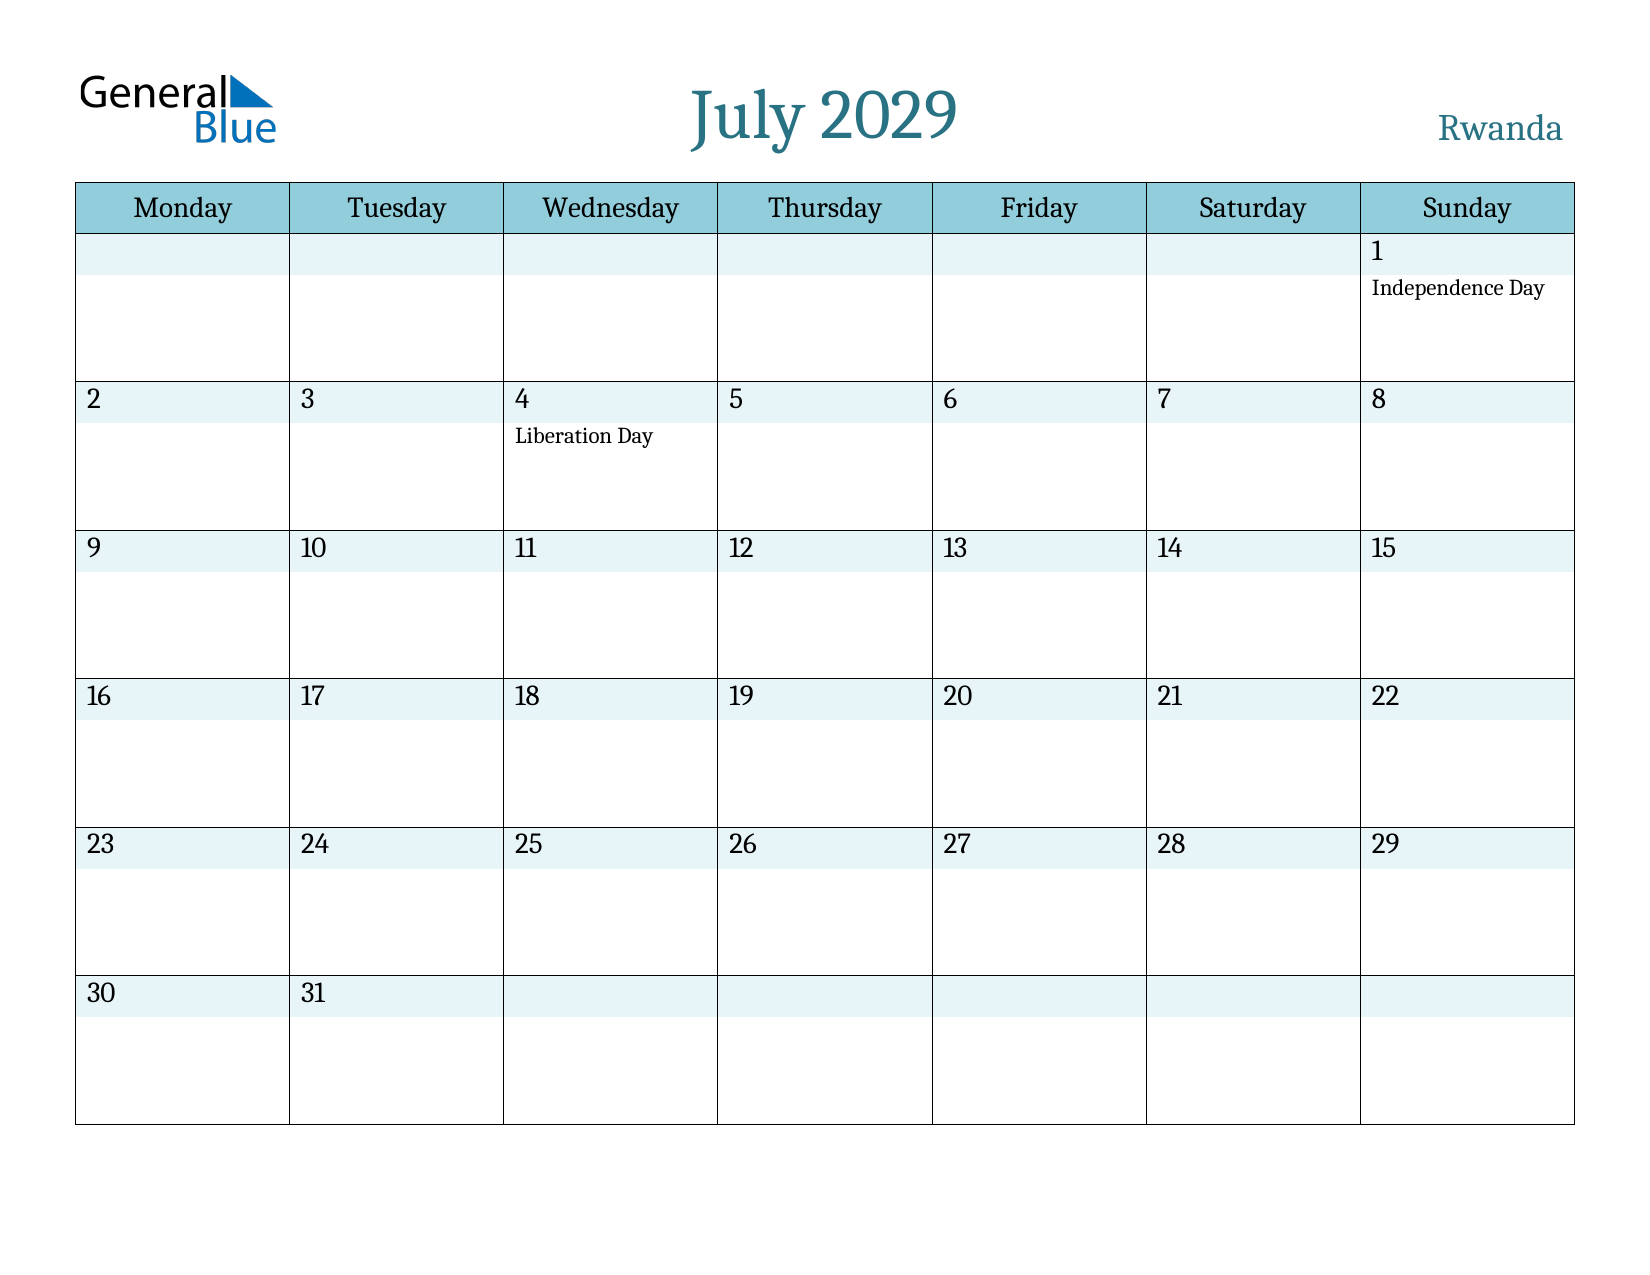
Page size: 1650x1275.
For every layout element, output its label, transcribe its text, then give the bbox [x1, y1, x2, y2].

table_cell 4 [504, 382, 717, 423]
table_cell [504, 234, 717, 275]
table_cell 13 [933, 531, 1146, 572]
table_cell [504, 720, 717, 827]
table_cell [76, 234, 289, 275]
table_cell [1147, 275, 1360, 381]
table_cell [718, 976, 932, 1017]
table_cell [504, 976, 717, 1017]
table_cell [1147, 869, 1360, 975]
table_cell [504, 1017, 717, 1123]
table_cell 22 [1361, 679, 1574, 720]
table_cell 21 [1147, 679, 1360, 720]
table_cell [933, 1017, 1146, 1123]
table_cell [933, 572, 1146, 678]
table_cell [290, 275, 503, 381]
table_cell 5 [718, 382, 932, 423]
table_cell 3 [290, 382, 503, 423]
table_cell [1147, 423, 1360, 530]
table_cell [718, 275, 932, 381]
table_cell 31 [290, 976, 503, 1017]
table_cell [933, 234, 1146, 275]
table_cell 11 [504, 531, 717, 572]
table_cell 24 [290, 828, 503, 869]
table_cell 12 [718, 531, 932, 572]
table_cell [290, 234, 503, 275]
table_cell [1361, 423, 1574, 530]
table_cell [933, 423, 1146, 530]
table_cell [718, 572, 932, 678]
table_cell [504, 572, 717, 678]
table_cell 29 [1361, 828, 1574, 869]
table_cell 9 [76, 531, 289, 572]
table_cell 6 [933, 382, 1146, 423]
table_cell 2 [76, 382, 289, 423]
table_cell [933, 720, 1146, 827]
table_cell [76, 720, 289, 827]
table_cell Monday [76, 183, 289, 233]
table_cell Wednesday [504, 183, 717, 233]
table_cell 14 [1147, 531, 1360, 572]
table_cell [76, 1017, 289, 1123]
table_cell [718, 423, 932, 530]
table_cell [290, 423, 503, 530]
table_cell 23 [76, 828, 289, 869]
table_cell [933, 275, 1146, 381]
table_cell 28 [1147, 828, 1360, 869]
table_cell [1147, 1017, 1360, 1123]
table_cell 27 [933, 828, 1146, 869]
table_cell [76, 869, 289, 975]
table_cell [718, 720, 932, 827]
table_cell [290, 869, 503, 975]
table_cell [933, 869, 1146, 975]
table_header [76, 75, 503, 182]
table_cell [1361, 720, 1574, 827]
table_cell [504, 275, 717, 381]
table_cell [718, 869, 932, 975]
table_cell 15 [1361, 531, 1574, 572]
table_cell Independence Day [1361, 275, 1574, 381]
table_cell 17 [290, 679, 503, 720]
table_cell [1361, 976, 1574, 1017]
table_cell [1147, 234, 1360, 275]
table_cell 25 [504, 828, 717, 869]
table_cell Liberation Day [504, 423, 717, 530]
table_cell [1147, 720, 1360, 827]
table_cell 19 [718, 679, 932, 720]
table_cell [504, 869, 717, 975]
table_header July 2029 [504, 75, 1146, 182]
table_cell Thursday [718, 183, 932, 233]
table_cell 7 [1147, 382, 1360, 423]
table_cell [1361, 1017, 1574, 1123]
table_cell 30 [76, 976, 289, 1017]
table_cell 16 [76, 679, 289, 720]
table_header Rwanda [1146, 75, 1574, 182]
table_cell 26 [718, 828, 932, 869]
table_cell [76, 275, 289, 381]
table_cell [718, 1017, 932, 1123]
table_cell [76, 423, 289, 530]
table_cell [290, 1017, 503, 1123]
table_cell Friday [933, 183, 1146, 233]
table_cell [1147, 572, 1360, 678]
table_cell [290, 572, 503, 678]
table_cell 1 [1361, 234, 1574, 275]
table_cell Saturday [1147, 183, 1360, 233]
table_cell 18 [504, 679, 717, 720]
table_cell [290, 720, 503, 827]
table_cell 8 [1361, 382, 1574, 423]
picture [80, 75, 276, 143]
table_cell 20 [933, 679, 1146, 720]
table_cell [933, 976, 1146, 1017]
table_cell [1361, 572, 1574, 678]
table_cell [718, 234, 932, 275]
table_cell Sunday [1361, 183, 1574, 233]
table_cell [76, 572, 289, 678]
table_cell [1147, 976, 1360, 1017]
table_cell [1361, 869, 1574, 975]
table_cell 10 [290, 531, 503, 572]
table_cell Tuesday [290, 183, 503, 233]
